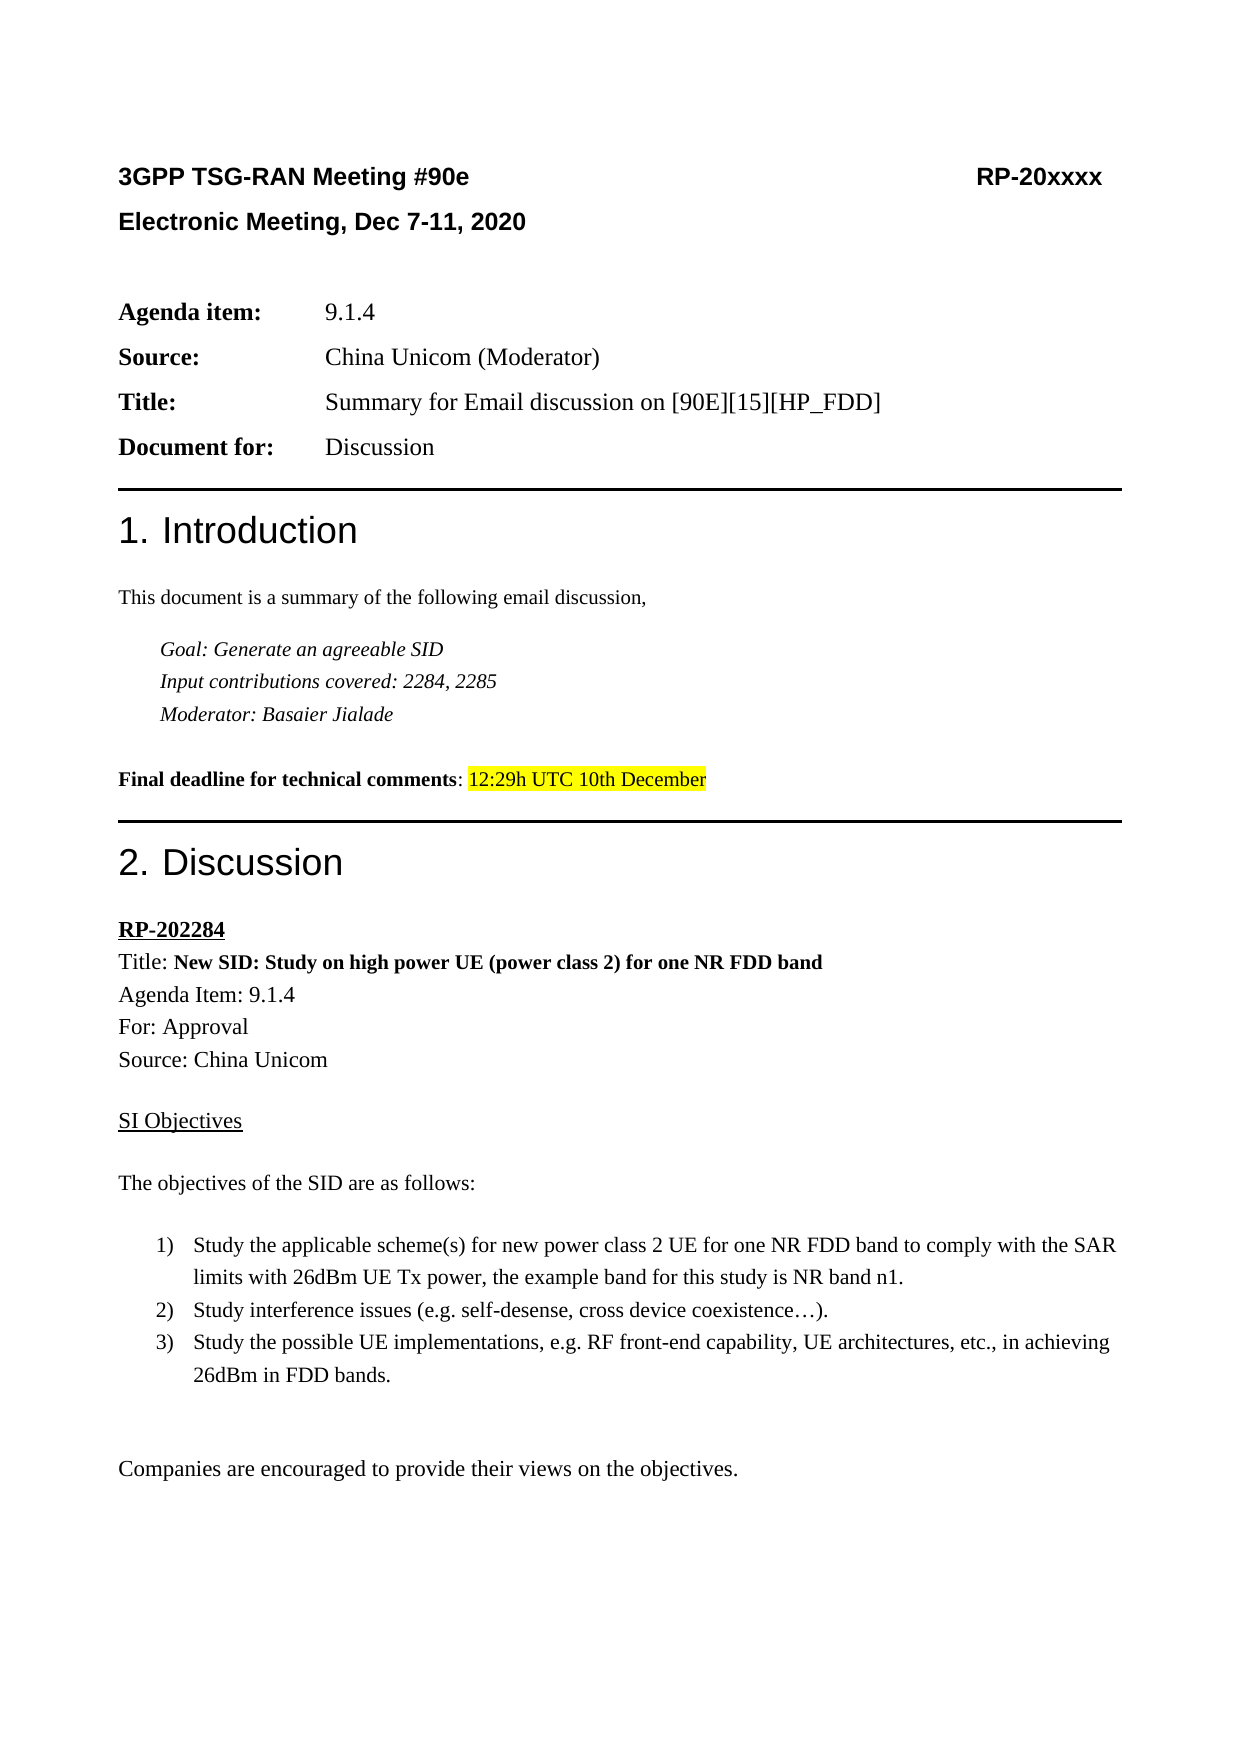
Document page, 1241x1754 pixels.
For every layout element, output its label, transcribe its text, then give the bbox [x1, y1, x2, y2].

text SI Objectives [118, 1104, 1122, 1137]
text Final deadline for technical comments: 12:29h UTC 10th December [118, 762, 1122, 795]
text Agenda item: 9.1.4 [118, 295, 1122, 328]
subtitle Introduction [118, 491, 1122, 562]
text Electronic Meeting, Dec 7-11, 2020 [118, 205, 1122, 238]
list Study the applicable scheme(s) for new power class 2 UE for one NR FDD band to comply with the SAR limits with 26dBm UE Tx power, the example band for this study is NR band n1. [156, 1228, 1122, 1293]
list Study the possible UE implementations, e.g. RF front-end capability, UE architectures, etc., in achieving 26dBm in FDD bands. [156, 1325, 1122, 1390]
text Moderator: Basaier Jialade [160, 697, 1122, 730]
text Source: China Unicom (Moderator) [118, 340, 1122, 373]
text RP-202284 [118, 913, 1122, 945]
text Document for: Discussion [118, 430, 1122, 463]
text 3GPP TSG-RAN Meeting #90e RP-20xxxx [118, 160, 1122, 193]
subtitle Discussion [118, 823, 1122, 894]
text Input contributions covered: 2284, 2285 [160, 665, 1122, 697]
list Study interference issues (e.g. self-desense, cross device coexistence…). [156, 1293, 1122, 1325]
text Title: New SID: Study on high power UE (power class 2) for one NR FDD band [118, 945, 1122, 978]
text For: Approval [118, 1010, 1122, 1043]
text Source: China Unicom [118, 1043, 1122, 1075]
text The objectives of the SID are as follows: [118, 1166, 1122, 1199]
text Companies are encouraged to provide their views on the objectives. [118, 1419, 1122, 1484]
text Title: Summary for Email discussion on [90E][15][HP_FDD] [118, 385, 1122, 418]
text Agenda Item: 9.1.4 [118, 978, 1122, 1010]
text Goal: Generate an agreeable SID [160, 632, 1122, 665]
text This document is a summary of the following email discussion, [118, 581, 1122, 613]
